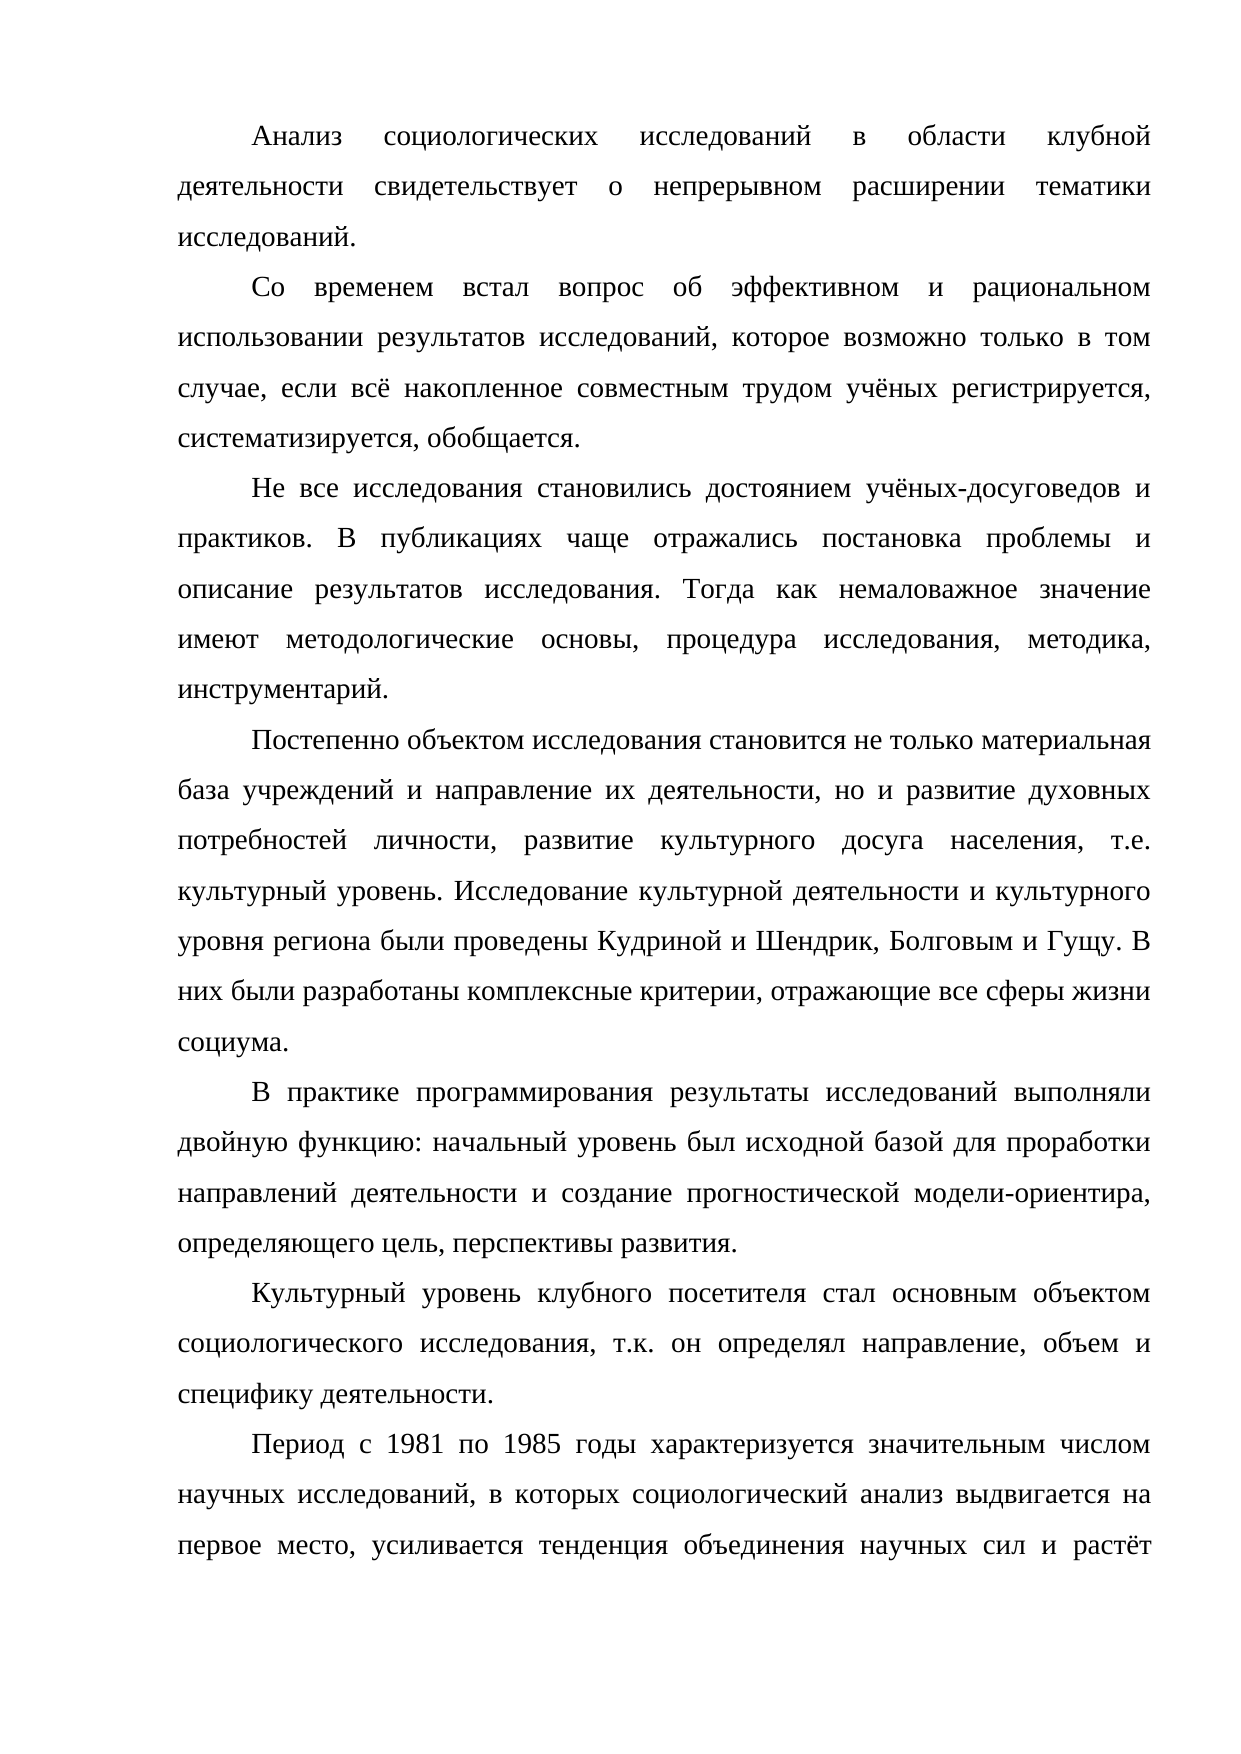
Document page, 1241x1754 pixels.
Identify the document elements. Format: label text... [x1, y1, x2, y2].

text Анализ социологических исследований в области клубной деятельности свидетельствует о непрерывном расширении тематики исследований. [177, 118, 1152, 252]
text Культурный уровень клубного посетителя стал основным объектом социологического исследования, т.к. он определял направление, объем и специфику деятельности. [177, 1275, 1152, 1409]
text В практике программирования результаты исследований выполняли двойную функцию: начальный уровень был исходной базой для проработки направлений деятельности и создание прогностической модели-ориентира, определяющего цель, перспективы развития. [177, 1074, 1152, 1258]
text Не все исследования становились достоянием учёных-досуговедов и практиков. В публикациях чаще отражались постановка проблемы и описание результатов исследования. Тогда как немаловажное значение имеют методологические основы, процедура исследования, методика, инструментарий. [177, 470, 1152, 705]
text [177, 1426, 1152, 1560]
text Со временем встал вопрос об эффективном и рациональном использовании результатов исследований, которое возможно только в том случае, если всё накопленное совместным трудом учёных регистрируется, систематизируется, обобщается. [177, 269, 1152, 453]
text Постепенно объектом исследования становится не только материальная база учреждений и направление их деятельности, но и развитие духовных потребностей личности, развитие культурного досуга населения, т.е. культурный уровень. Исследование культурной деятельности и культурного уровня региона были проведены Кудриной и Шендрик, Болговым и Гущу. В них были разработаны комплексные критерии, отражающие все сферы жизни социума. [177, 722, 1152, 1057]
